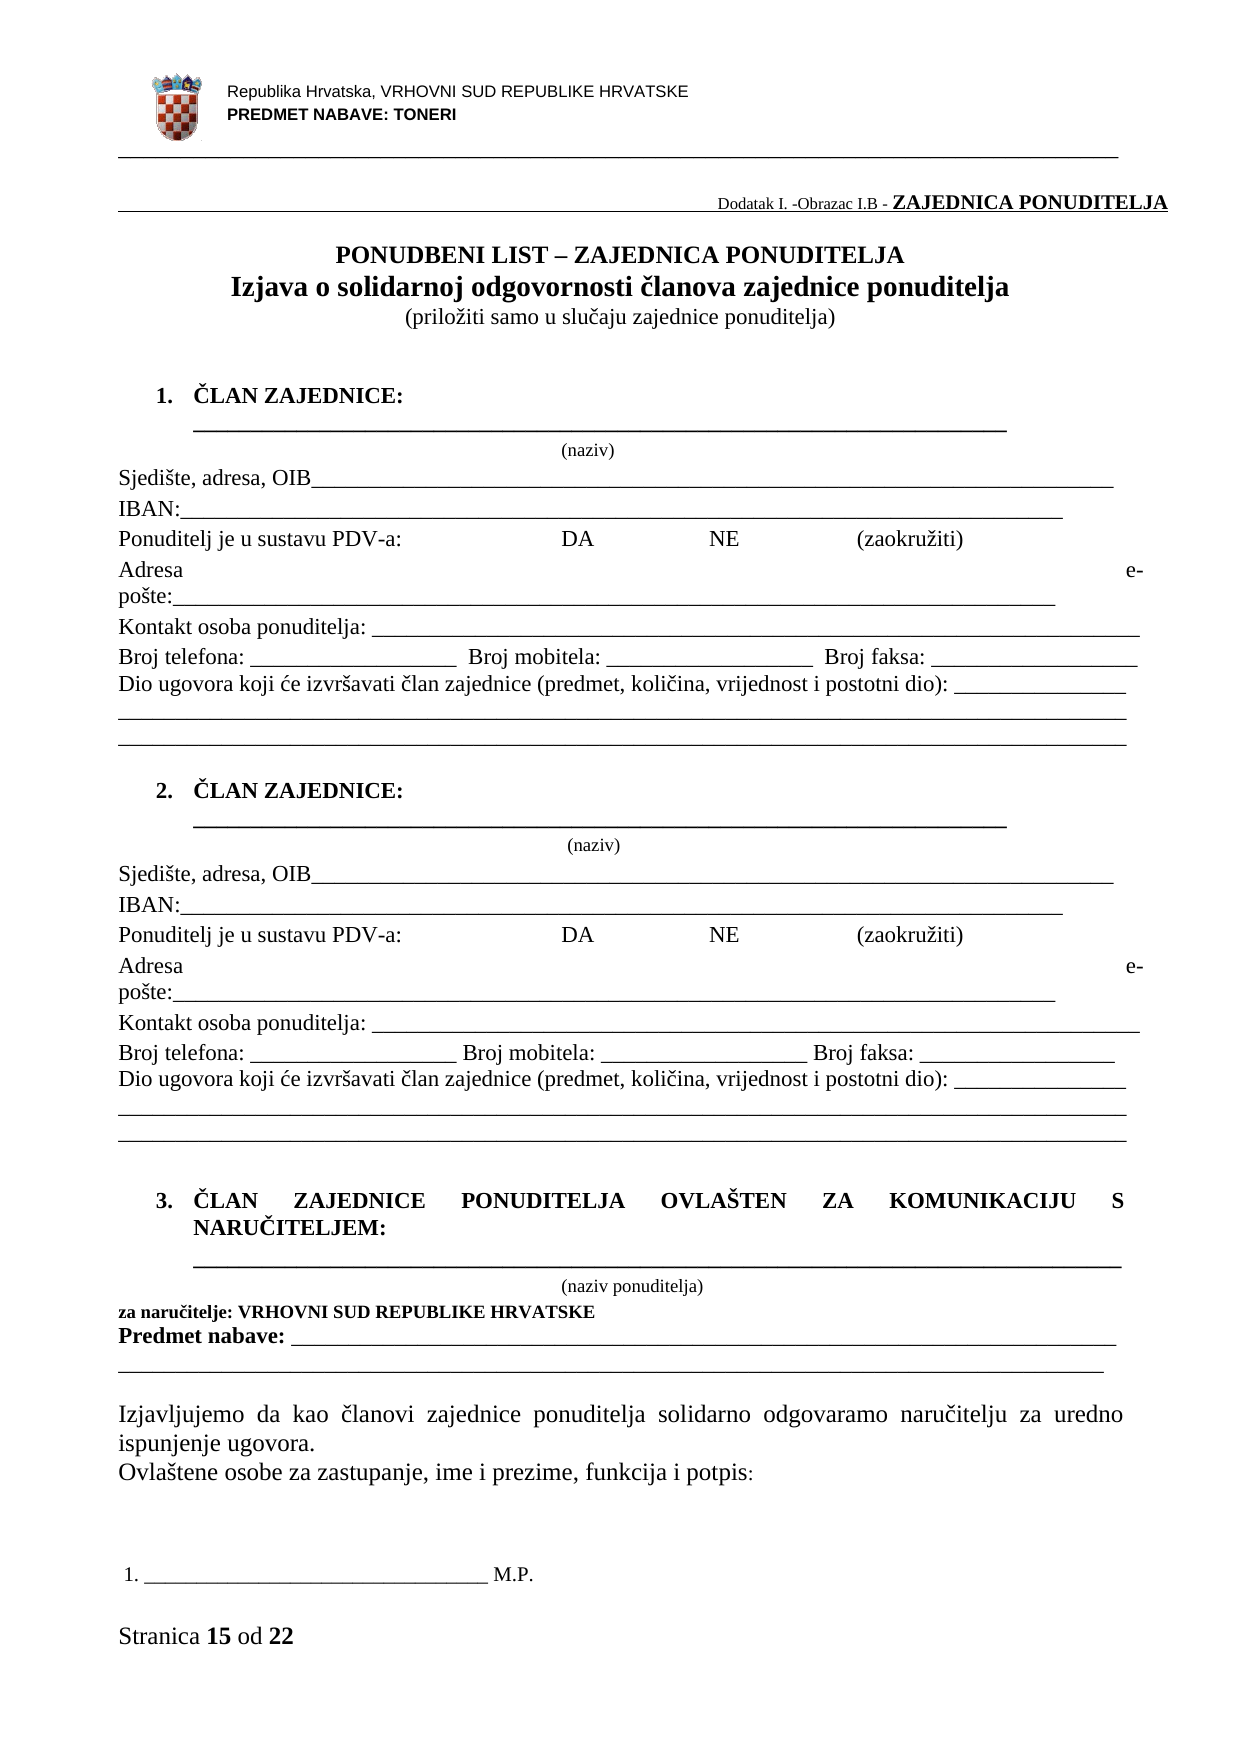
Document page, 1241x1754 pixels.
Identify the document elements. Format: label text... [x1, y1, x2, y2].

text Dio ugovora koji će izvršavati član zajednice (predmet, količina, vrijednost i postotni dio): _______________ [118, 1065, 1143, 1092]
text Adresa e-pošte:_____________________________________________________________________________ [118, 952, 1143, 1004]
text (priložiti samo u slučaju zajednice ponuditelja) [118, 303, 1122, 329]
list ČLAN ZAJEDNICE PONUDITELJA OVLAŠTEN ZA KOMUNIKACIJU S NARUČITELJEM: [156, 1188, 1125, 1240]
text (naziv) [487, 834, 1125, 856]
text Broj telefona: __________________ Broj mobitela: __________________ Broj faksa: __________________ [118, 643, 1143, 670]
text Kontakt osoba ponuditelja: ___________________________________________________________________ [118, 613, 1143, 639]
text Broj telefona: __________________ Broj mobitela: __________________ Broj faksa: _________________ [118, 1039, 1125, 1065]
text ________________________________________________________________________________________ [118, 696, 1143, 722]
text ________________________________________________________________________________________ [118, 1118, 1143, 1144]
list ČLAN ZAJEDNICE: _______________________________________________________________________ [156, 382, 1125, 434]
text PONUDBENI LIST – ZAJEDNICA PONUDITELJA [118, 240, 1122, 269]
text Ponuditelj je u sustavu PDV-a: DA NE (zaokružiti) [118, 525, 1143, 552]
text Sjedište, adresa, OIB______________________________________________________________________ [118, 860, 1125, 886]
text (naziv) [487, 439, 1125, 460]
text IBAN:_____________________________________________________________________________ [118, 891, 1125, 917]
text ______________________________________________________________________________________ [118, 1349, 1125, 1375]
picture [151, 73, 202, 141]
text Kontakt osoba ponuditelja: ___________________________________________________________________ [118, 1008, 1143, 1035]
text IBAN:_____________________________________________________________________________ [118, 495, 1125, 521]
text ________________________________________________________________________________________ [118, 722, 1143, 749]
text Izjava o solidarnoj odgovornosti članova zajednice ponuditelja [118, 269, 1122, 303]
text 1. _________________________________ M.P. [118, 1562, 1125, 1586]
text _________________________________________________________________________________ [193, 1244, 1125, 1271]
list ČLAN ZAJEDNICE: _______________________________________________________________________ [156, 777, 1125, 830]
text Ponuditelj je u sustavu PDV-a: DA NE (zaokružiti) [118, 921, 1143, 947]
text Adresa e-pošte:_____________________________________________________________________________ [118, 556, 1143, 609]
text Izjavljujemo da kao članovi zajednice ponuditelja solidarno odgovaramo naručitelju za uredno ispunjenje ugovora. [118, 1399, 1125, 1457]
text Ovlaštene osobe za zastupanje, ime i prezime, funkcija i potpis: [118, 1457, 1125, 1485]
text Predmet nabave: ________________________________________________________________________ [118, 1322, 1125, 1349]
text Dio ugovora koji će izvršavati član zajednice (predmet, količina, vrijednost i postotni dio): _______________ [118, 670, 1143, 696]
text (naziv ponuditelja) [487, 1275, 1125, 1297]
text ________________________________________________________________________________________ [118, 1092, 1143, 1118]
text za naručitelje: VRHOVNI SUD REPUBLIKE HRVATSKE [118, 1301, 1125, 1322]
text Sjedište, adresa, OIB______________________________________________________________________ [118, 464, 1125, 491]
